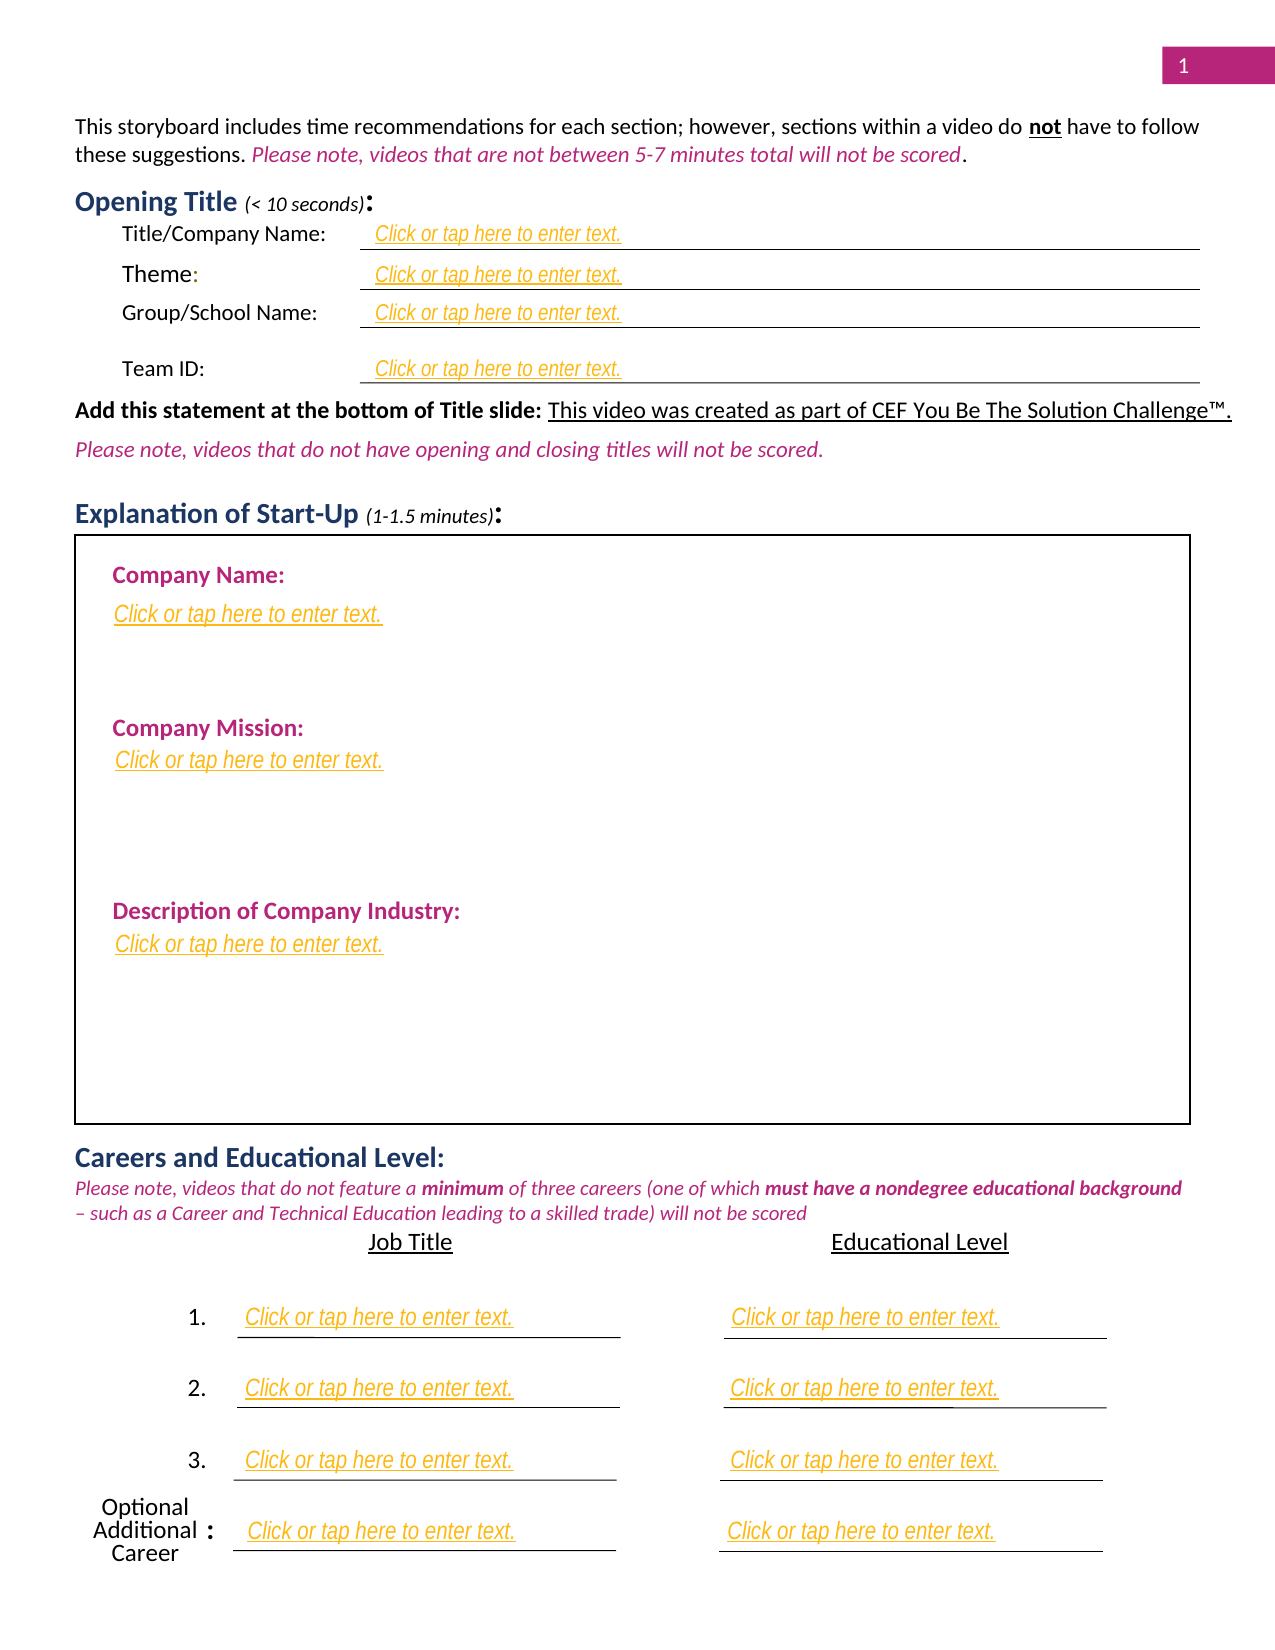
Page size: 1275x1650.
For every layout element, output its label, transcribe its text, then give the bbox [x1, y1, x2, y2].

text Please note, videos that do not feature a minimum of three careers (one of which must have a nondegree educational background – such as a Career and Technical Education leading to a skilled trade) will not be scored [75, 1175, 1191, 1226]
list : [206, 1511, 1200, 1547]
list Company Name: [112, 559, 1200, 590]
text This storyboard includes time recommendations for each section; however, sections within a video do not have to follow these suggestions. Please note, videos that are not between 5-7 minutes total will not be scored. [75, 112, 1200, 168]
list Company Mission: [112, 712, 1200, 743]
list Description of Company Industry: [112, 895, 1200, 926]
text Add this statement at the bottom of Title slide: This video was created as part of CEF You Be The Solution Challenge™. [75, 395, 1237, 424]
text Careers and Educational Level: [75, 1139, 1200, 1175]
text Opening Title (< 10 seconds): [75, 179, 1200, 219]
text Team ID: [122, 354, 1200, 382]
text Please note, videos that do not have opening and closing titles will not be scored. [75, 435, 1200, 463]
text Title/Company Name: [122, 219, 1200, 247]
text Explanation of Start-Up (1-1.5 minutes): [75, 491, 1200, 531]
text Job Title Educational Level [75, 1226, 1200, 1256]
text Group/School Name: [122, 298, 1200, 326]
text Challenge Theme: [0, 258, 1200, 288]
